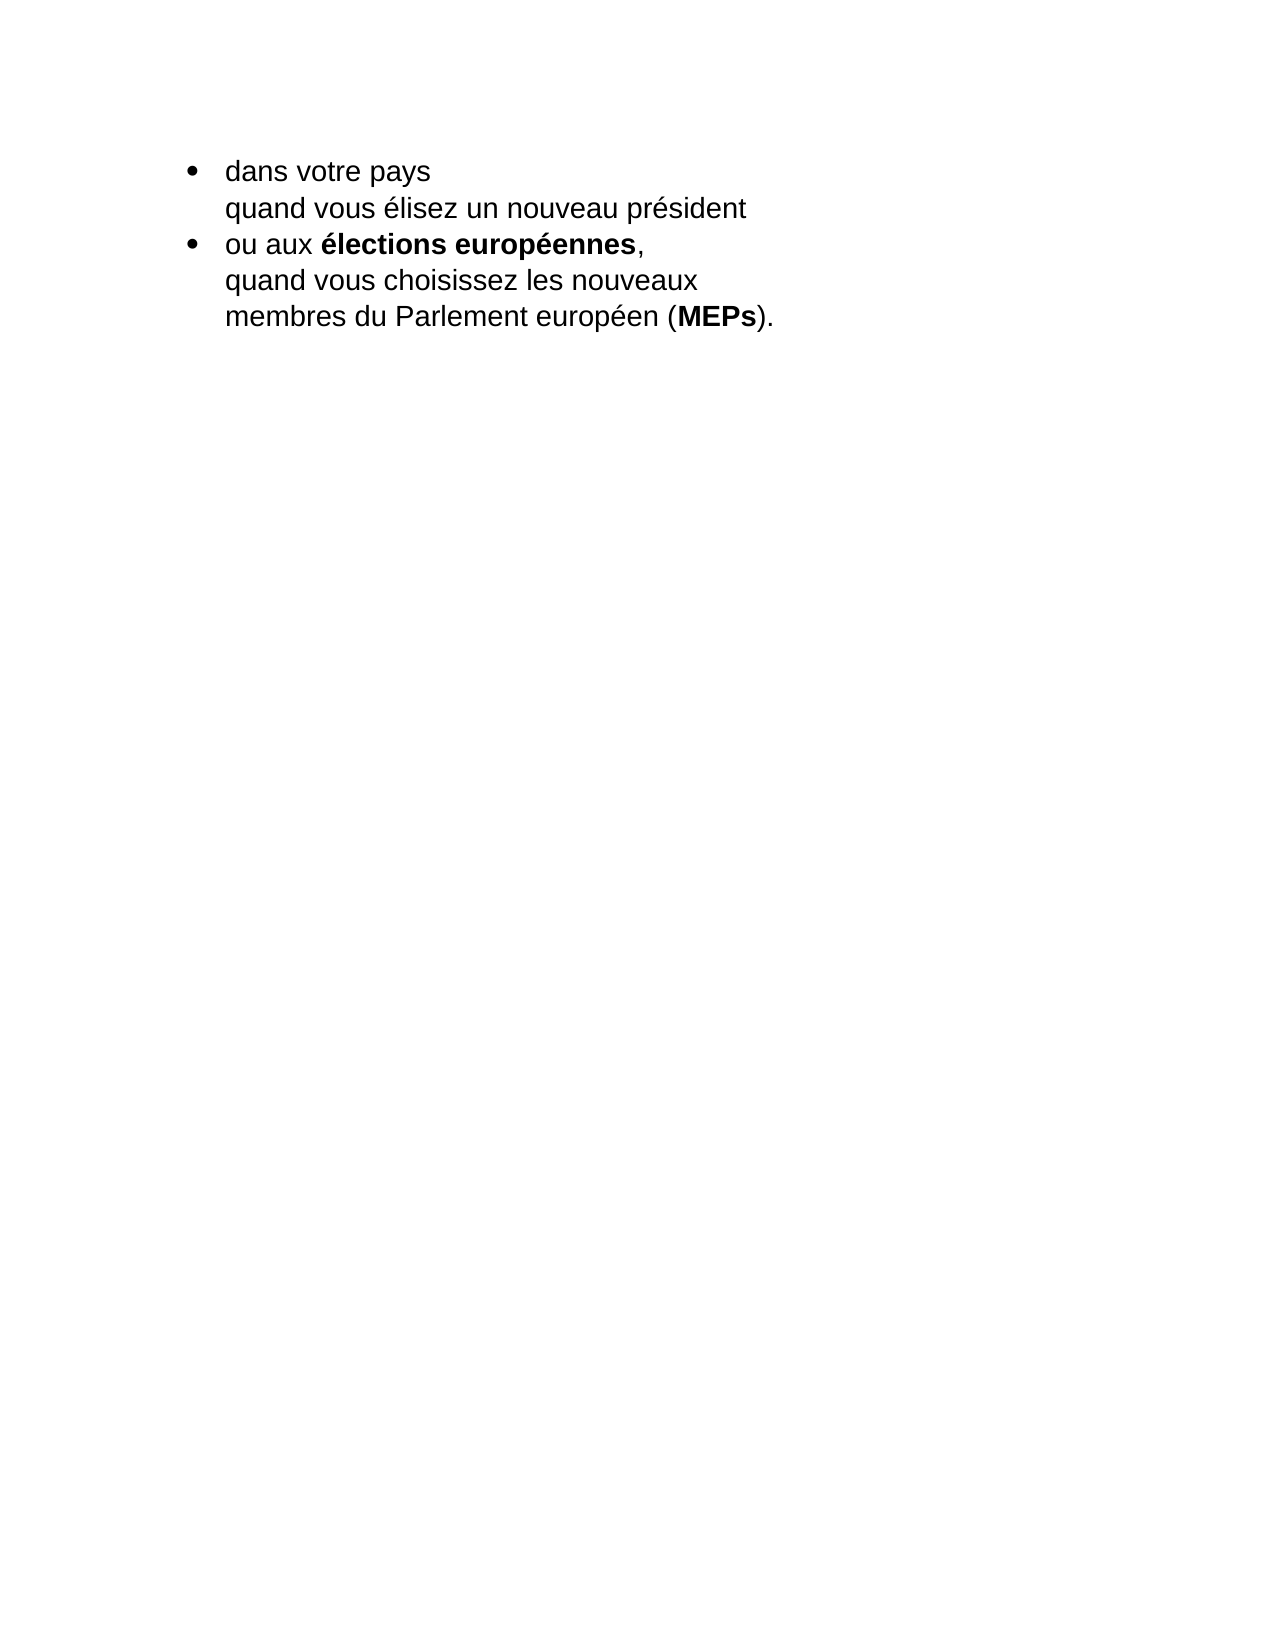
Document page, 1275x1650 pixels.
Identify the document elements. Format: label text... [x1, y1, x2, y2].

list quand vous élisez un nouveau président [225, 191, 1125, 224]
list dans votre pays [187, 154, 1125, 188]
list quand vous choisissez les nouveaux [225, 263, 1125, 297]
list membres du Parlement européen (MEPs). [225, 299, 1125, 333]
list ou aux élections européennes, [187, 227, 1125, 261]
